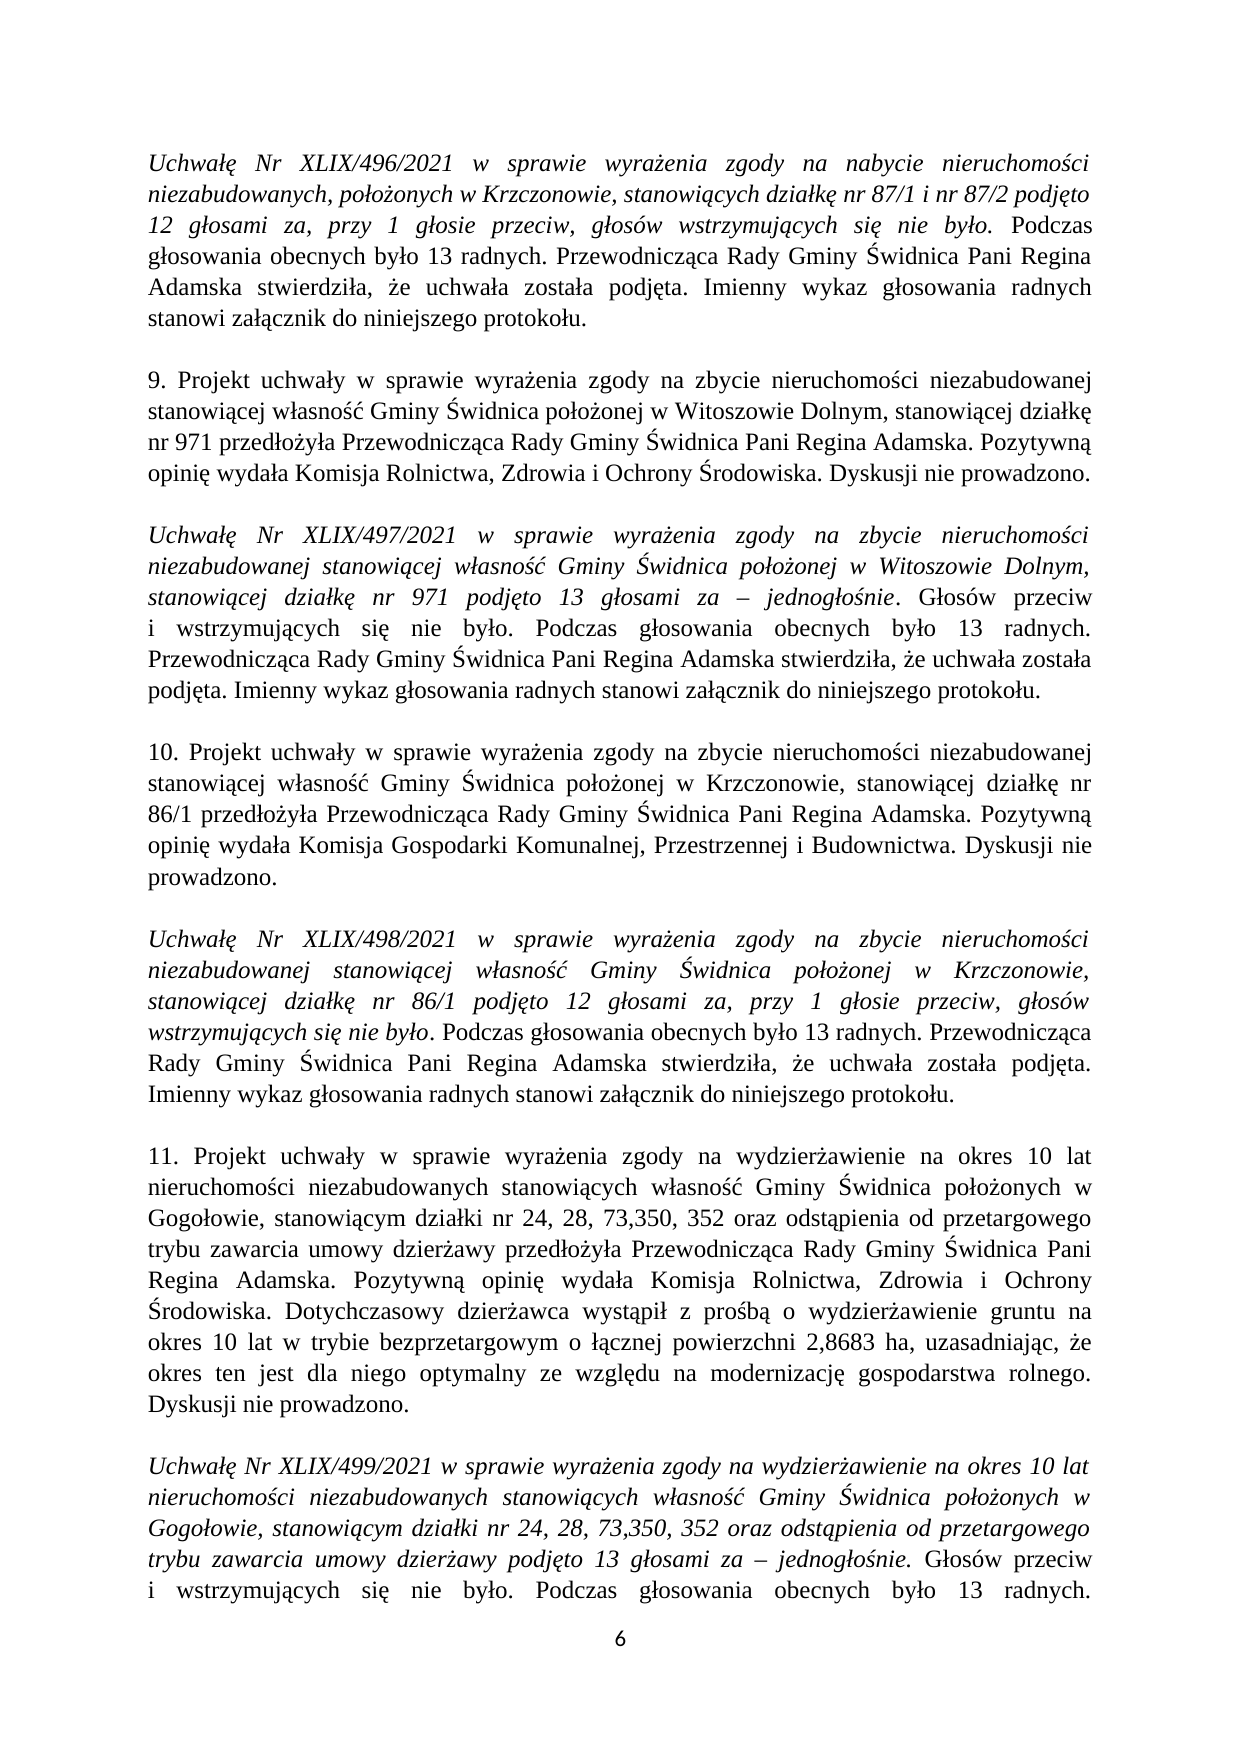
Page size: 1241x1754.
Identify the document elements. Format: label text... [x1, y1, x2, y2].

text 10. Projekt uchwały w sprawie wyrażenia zgody na zbycie nieruchomości niezabudowanej stanowiącej własność Gminy Świdnica położonej w Krzczonowie, stanowiącej działkę nr 86/1 przedłożyła Przewodnicząca Rady Gminy Świdnica Pani Regina Adamska. Pozytywną opinię wydała Komisja Gospodarki Komunalnej, Przestrzennej i Budownictwa. Dyskusji nie prowadzono. [148, 737, 1093, 890]
text Uchwałę Nr XLIX/496/2021 w sprawie wyrażenia zgody na nabycie nieruchomości niezabudowanych, położonych w Krzczonowie, stanowiących działkę nr 87/1 i nr 87/2 podjęto 12 głosami za, przy 1 głosie przeciw, głosów wstrzymujących się nie było. Podczas głosowania obecnych było 13 radnych. Przewodnicząca Rady Gminy Świdnica Pani Regina Adamska stwierdziła, że uchwała została podjęta. Imienny wykaz głosowania radnych stanowi załącznik do niniejszego protokołu. [148, 148, 1093, 332]
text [148, 1451, 1093, 1604]
text Uchwałę Nr XLIX/497/2021 w sprawie wyrażenia zgody na zbycie nieruchomości niezabudowanej stanowiącej własność Gminy Świdnica położonej w Witoszowie Dolnym, stanowiącej działkę nr 971 podjęto 13 głosami za – jednogłośnie. Głosów przeciw i wstrzymujących się nie było. Podczas głosowania obecnych było 13 radnych. Przewodnicząca Rady Gminy Świdnica Pani Regina Adamska stwierdziła, że uchwała została podjęta. Imienny wykaz głosowania radnych stanowi załącznik do niniejszego protokołu. [148, 520, 1093, 704]
text 11. Projekt uchwały w sprawie wyrażenia zgody na wydzierżawienie na okres 10 lat nieruchomości niezabudowanych stanowiących własność Gminy Świdnica położonych w Gogołowie, stanowiącym działki nr 24, 28, 73,350, 352 oraz odstąpienia od przetargowego trybu zawarcia umowy dzierżawy przedłożyła Przewodnicząca Rady Gminy Świdnica Pani Regina Adamska. Pozytywną opinię wydała Komisja Rolnictwa, Zdrowia i Ochrony Środowiska. Dotychczasowy dzierżawca wystąpił z prośbą o wydzierżawienie gruntu na okres 10 lat w trybie bezprzetargowym o łącznej powierzchni 2,8683 ha, uzasadniając, że okres ten jest dla niego optymalny ze względu na modernizację gospodarstwa rolnego. Dyskusji nie prowadzono. [148, 1141, 1093, 1418]
text Uchwałę Nr XLIX/498/2021 w sprawie wyrażenia zgody na zbycie nieruchomości niezabudowanej stanowiącej własność Gminy Świdnica położonej w Krzczonowie, stanowiącej działkę nr 86/1 podjęto 12 głosami za, przy 1 głosie przeciw, głosów wstrzymujących się nie było. Podczas głosowania obecnych było 13 radnych. Przewodnicząca Rady Gminy Świdnica Pani Regina Adamska stwierdziła, że uchwała została podjęta. Imienny wykaz głosowania radnych stanowi załącznik do niniejszego protokołu. [148, 924, 1093, 1108]
text 9. Projekt uchwały w sprawie wyrażenia zgody na zbycie nieruchomości niezabudowanej stanowiącej własność Gminy Świdnica położonej w Witoszowie Dolnym, stanowiącej działkę nr 971 przedłożyła Przewodnicząca Rady Gminy Świdnica Pani Regina Adamska. Pozytywną opinię wydała Komisja Rolnictwa, Zdrowia i Ochrony Środowiska. Dyskusji nie prowadzono. [148, 365, 1093, 487]
